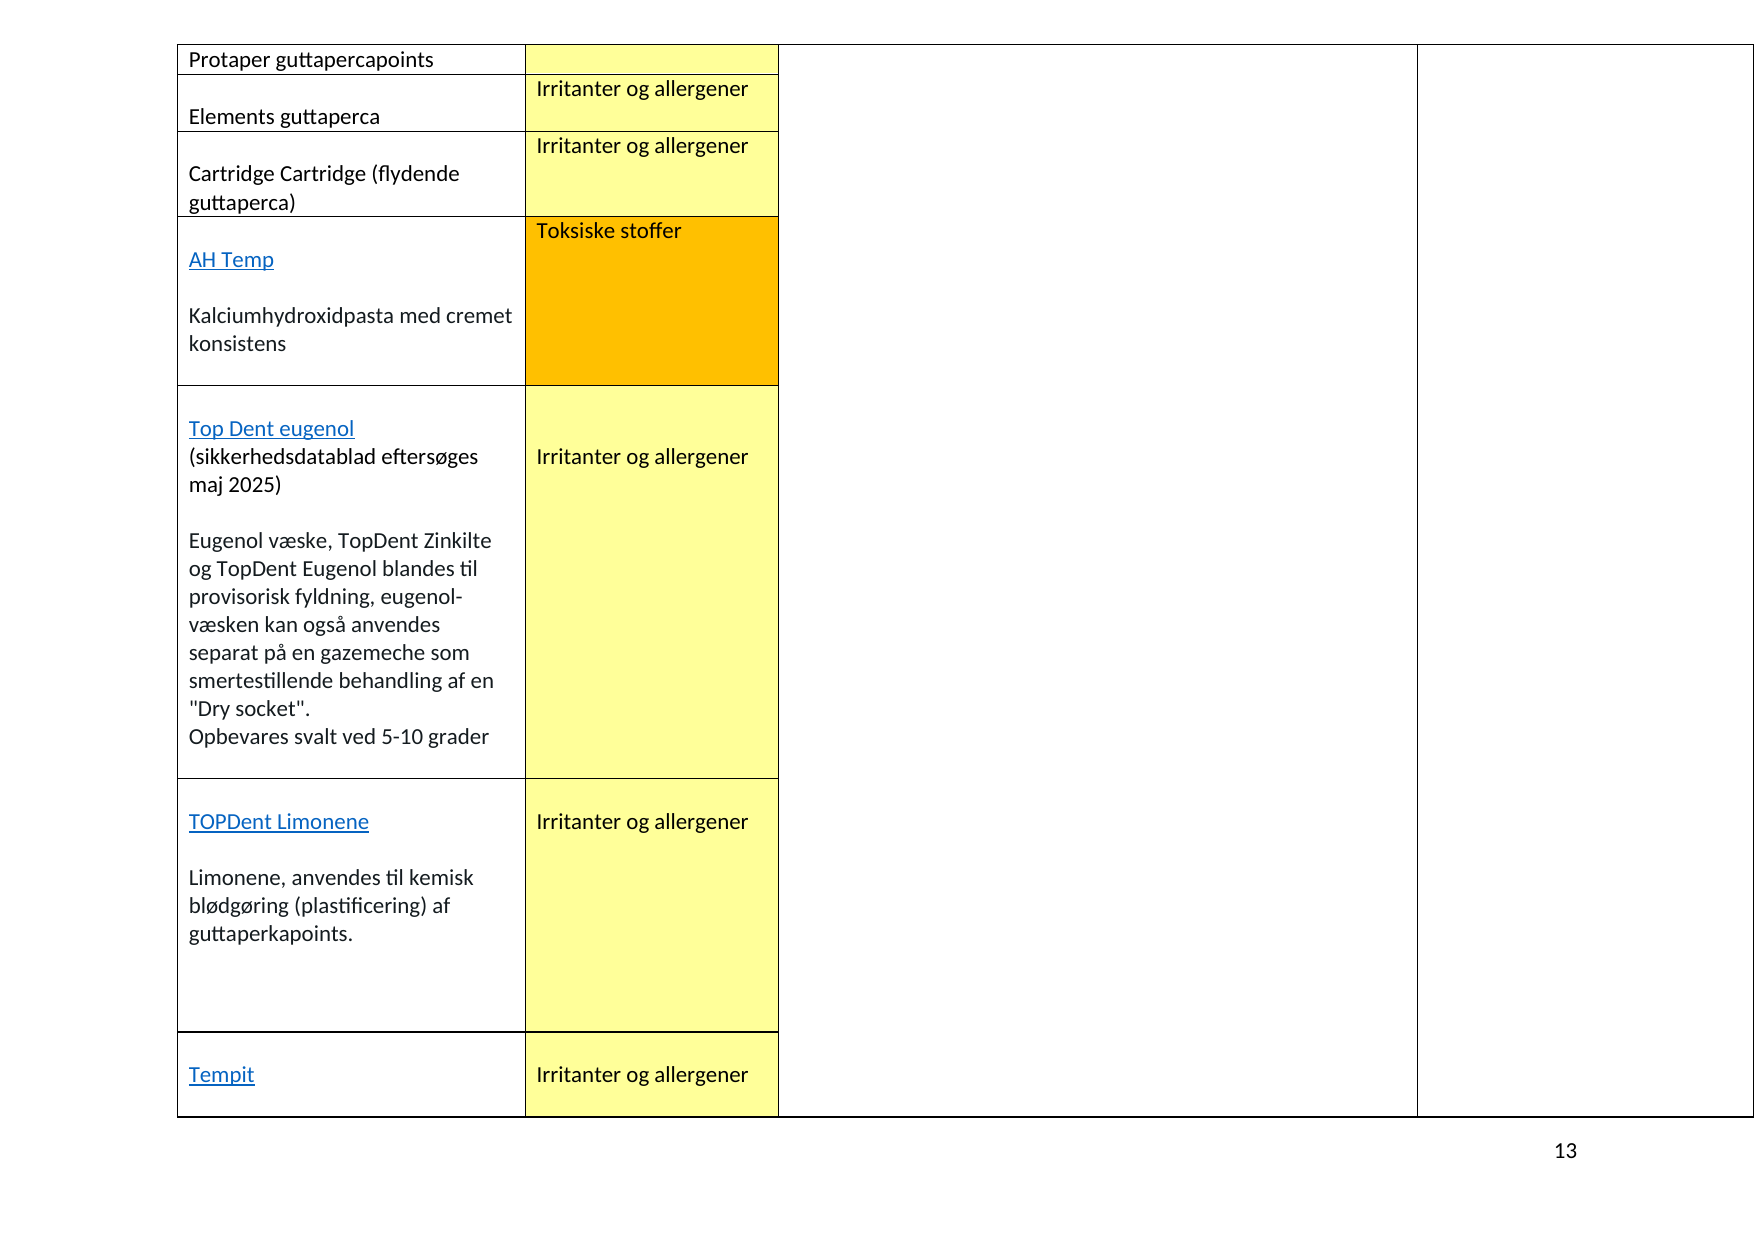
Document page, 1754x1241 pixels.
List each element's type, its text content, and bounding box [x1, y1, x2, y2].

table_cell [526, 1033, 778, 1116]
table_cell AH Temp Kalciumhydroxidpasta med cremet konsistens [178, 217, 525, 385]
table_cell Toksiske stoffer [526, 217, 778, 385]
table_cell Irritanter og allergener [526, 132, 778, 216]
table_cell TOPDent Limonene Limonene, anvendes til kemisk blødgøring (plastificering) af guttaperkapoints. [178, 779, 525, 1031]
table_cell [178, 1033, 525, 1116]
table_cell Elements guttaperca [178, 75, 525, 131]
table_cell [526, 45, 778, 73]
table_cell Irritanter og allergener [526, 386, 778, 778]
table_cell Cartridge Cartridge (flydende guttaperca) [178, 132, 525, 216]
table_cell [526, 75, 778, 131]
table_cell Top Dent eugenol (sikkerhedsdatablad eftersøges maj 2025) Eugenol væske, TopDent Zinkilte og TopDent Eugenol blandes til provisorisk fyldning, eugenol- væsken kan også anvendes separat på en gazemeche som smertestillende behandling af en "Dry socket". Opbevares svalt ved 5-10 grader [178, 386, 525, 778]
table_cell Irritanter og allergener [526, 779, 778, 1031]
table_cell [178, 45, 525, 73]
